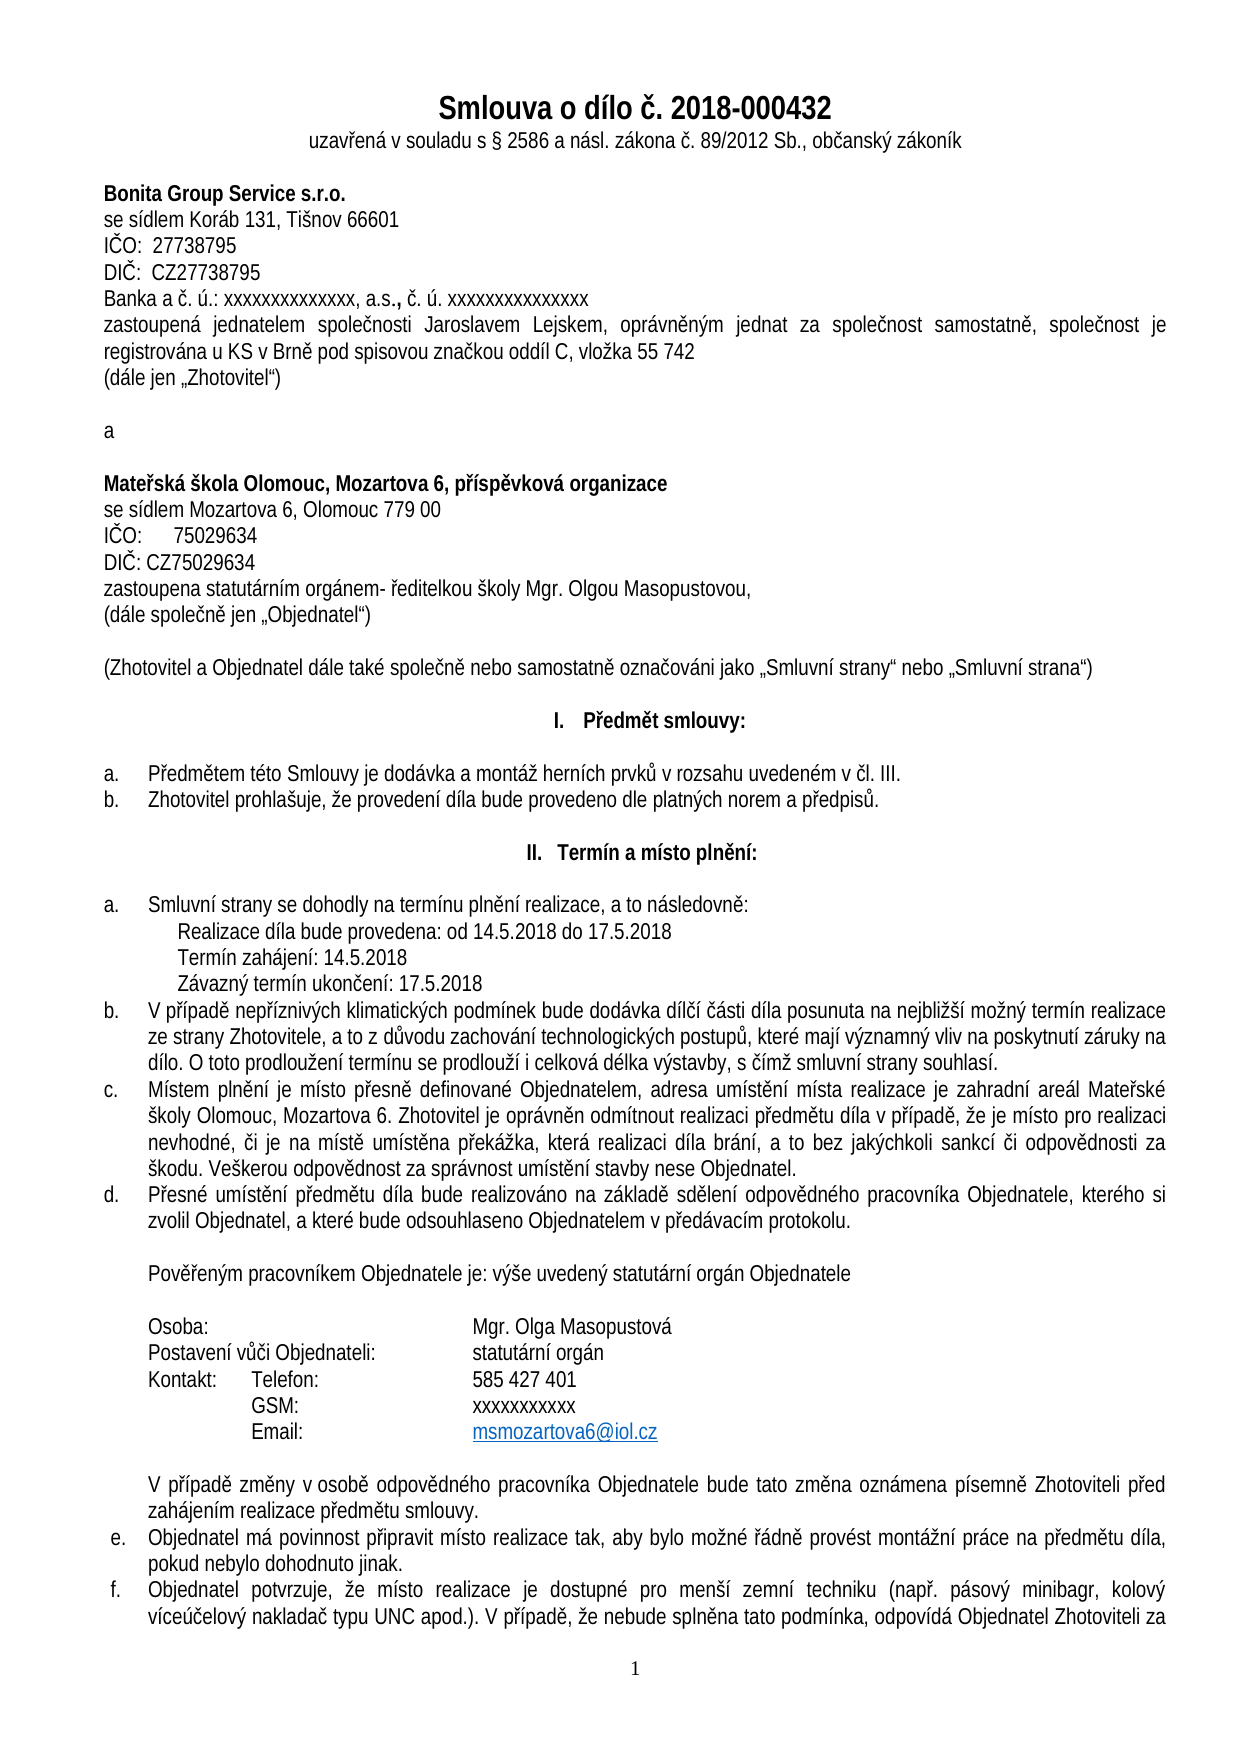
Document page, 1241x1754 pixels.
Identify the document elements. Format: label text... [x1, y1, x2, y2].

text Realizace díla bude provedena: od 14.5.2018 do 17.5.2018 [103, 918, 1167, 944]
text a [103, 417, 1167, 443]
text Bonita Group Service s.r.o. [103, 179, 1167, 206]
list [110, 1576, 1167, 1629]
text zastoupená jednatelem společnosti Jaroslavem Lejskem, oprávněným jednat za společnost samostatně, společnost je registrována u KS v Brně pod spisovou značkou oddíl C, vložka 55 742 [103, 311, 1167, 364]
list Přesné umístění předmětu díla bude realizováno na základě sdělení odpovědného pracovníka Objednatele, kterého si zvolil Objednatel, a které bude odsouhlaseno Objednatelem v předávacím protokolu. [103, 1181, 1167, 1234]
list Smluvní strany se dohodly na termínu plnění realizace, a to následovně: [103, 891, 1167, 918]
text Pověřeným pracovníkem Objednatele je: výše uvedený statutární orgán Objednatele [148, 1260, 1167, 1287]
text Postavení vůči Objednateli: statutární orgán [148, 1339, 1167, 1366]
text GSM: xxxxxxxxxxx [222, 1392, 1167, 1418]
list Termín a místo plnění: [133, 838, 1167, 865]
text Mateřská škola Olomouc, Mozartova 6, příspěvková organizace [103, 469, 1167, 496]
text DIČ: CZ75029634 [103, 549, 1167, 575]
text Osoba: Mgr. Olga Masopustová [148, 1313, 1167, 1339]
text se sídlem Koráb 131, Tišnov 66601 [103, 206, 1167, 232]
list Zhotovitel prohlašuje, že provedení díla bude provedeno dle platných norem a předpisů. [103, 786, 1167, 812]
text se sídlem Mozartova 6, Olomouc 779 00 [103, 496, 1167, 522]
text Banka a č. ú.: xxxxxxxxxxxxxx, a.s., č. ú. xxxxxxxxxxxxxxx [103, 285, 1167, 311]
text V případě změny v osobě odpovědného pracovníka Objednatele bude tato změna oznámena písemně Zhotoviteli před zahájením realizace předmětu smlouvy. [148, 1471, 1167, 1524]
list Místem plnění je místo přesně definované Objednatelem, adresa umístění místa realizace je zahradní areál Mateřské školy Olomouc, Mozartova 6. Zhotovitel je oprávněn odmítnout realizaci předmětu díla v případě, že je místo pro realizaci nevhodné, či je na místě umístěna překážka, která realizaci díla brání, a to bez jakýchkoli sankcí či odpovědnosti za škodu. Veškerou odpovědnost za správnost umístění stavby nese Objednatel. [103, 1076, 1167, 1181]
text IČO: 75029634 [103, 522, 1167, 549]
list Předmět smlouvy: [133, 707, 1167, 733]
text Email: msmozartova6@iol.cz [148, 1418, 1167, 1445]
text Závazný termín ukončení: 17.5.2018 [103, 970, 1167, 997]
list V případě nepříznivých klimatických podmínek bude dodávka dílčí části díla posunuta na nejbližší možný termín realizace ze strany Zhotovitele, a to z důvodu zachování technologických postupů, které mají významný vliv na poskytnutí záruky na dílo. O toto prodloužení termínu se prodlouží i celková délka výstavby, s čímž smluvní strany souhlasí. [103, 997, 1167, 1076]
text Termín zahájení: 14.5.2018 [103, 944, 1167, 970]
subtitle Smlouva o dílo č. 2018-000432 [103, 89, 1167, 127]
list Objednatel má povinnost připravit místo realizace tak, aby bylo možné řádně provést montážní práce na předmětu díla, pokud nebylo dohodnuto jinak. [110, 1524, 1167, 1576]
text (dále společně jen „Objednatel“) [103, 601, 1167, 628]
text (dále jen „Zhotovitel“) [103, 364, 1167, 391]
text (Zhotovitel a Objednatel dále také společně nebo samostatně označováni jako „Smluvní strany“ nebo „Smluvní strana“) [103, 654, 1167, 680]
text IČO: 27738795 [103, 232, 1167, 259]
text uzavřená v souladu s § 2586 a násl. zákona č. 89/2012 Sb., občanský zákoník [103, 127, 1167, 153]
list Předmětem této Smlouvy je dodávka a montáž herních prvků v rozsahu uvedeném v čl. III. [103, 759, 1167, 786]
text zastoupena statutárním orgánem- ředitelkou školy Mgr. Olgou Masopustovou, [103, 575, 1167, 601]
text Kontakt: Telefon: 585 427 401 [148, 1366, 1167, 1392]
text DIČ: CZ27738795 [103, 259, 1167, 285]
